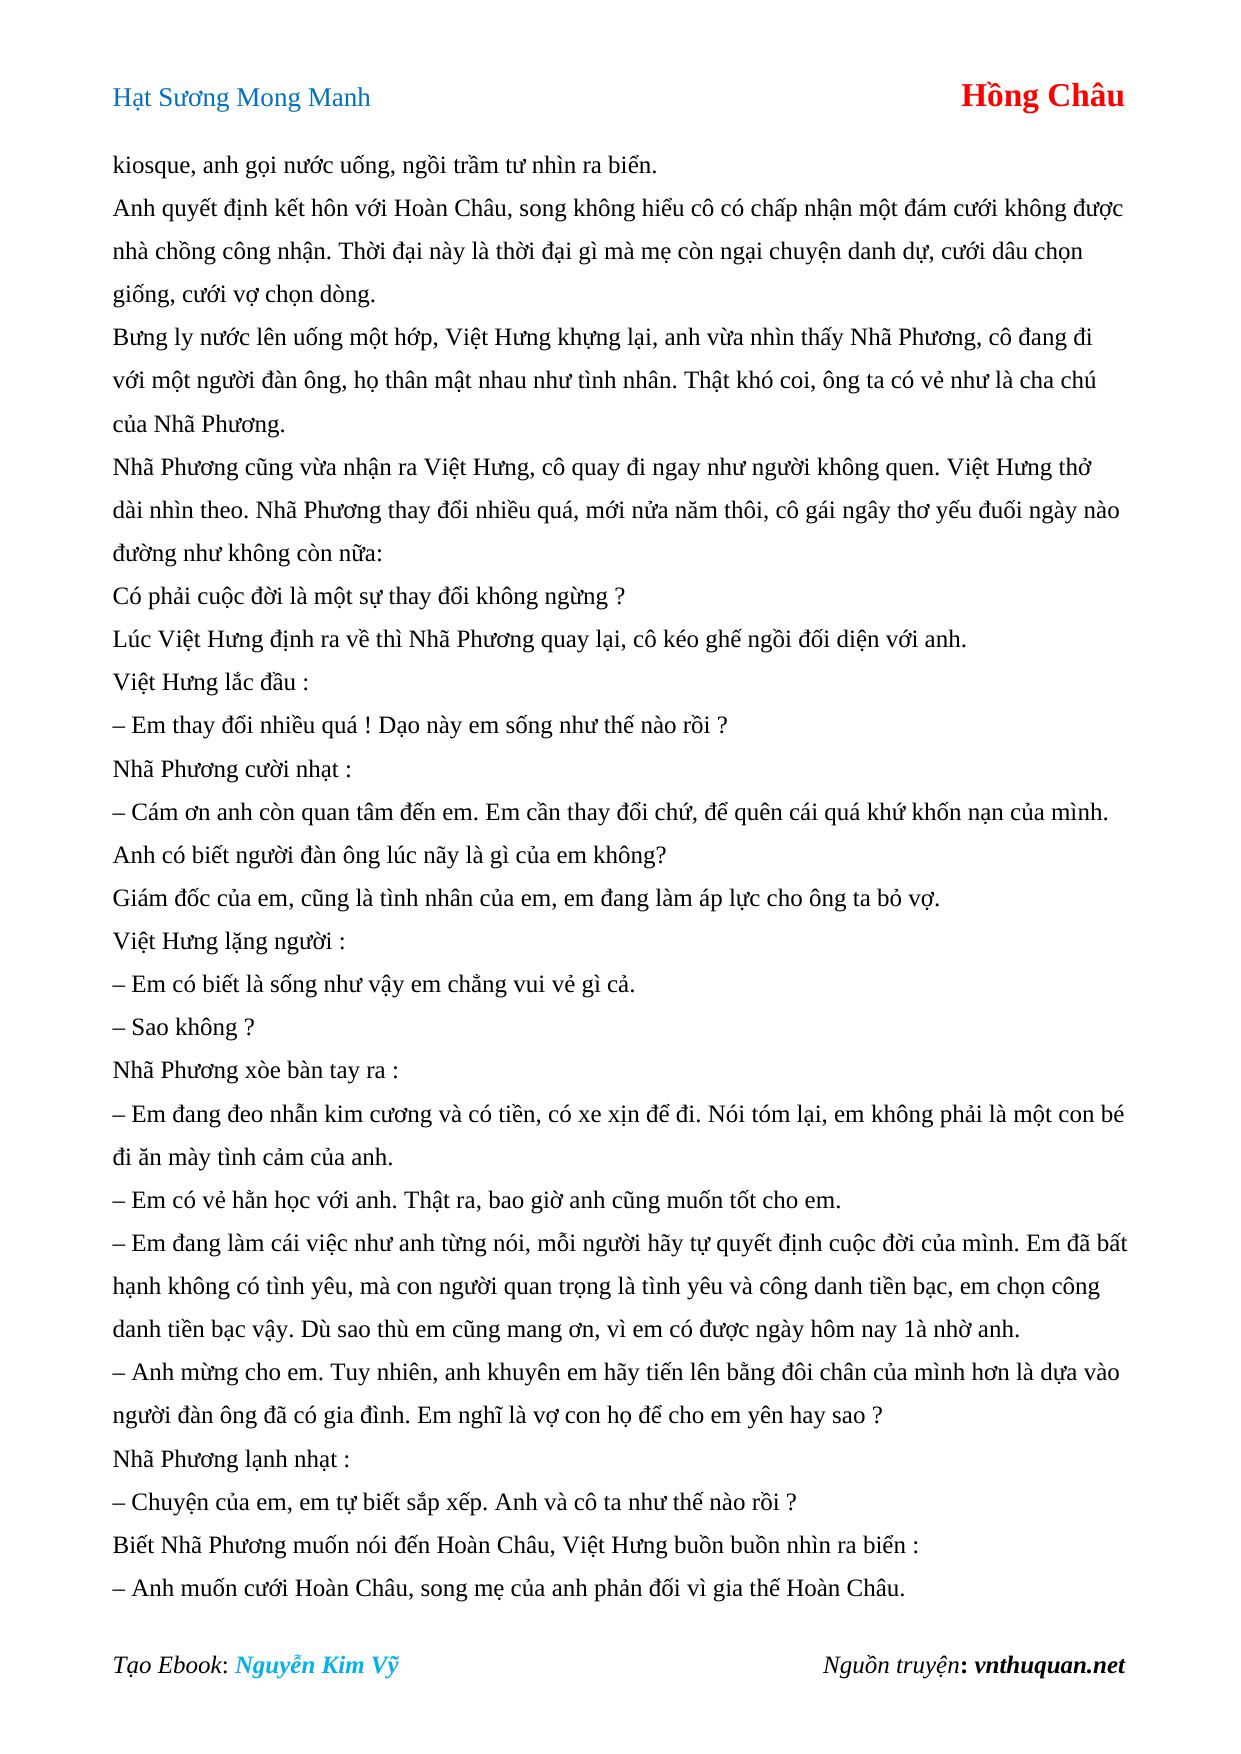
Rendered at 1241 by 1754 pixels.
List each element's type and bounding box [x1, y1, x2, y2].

text [112, 150, 1128, 1602]
